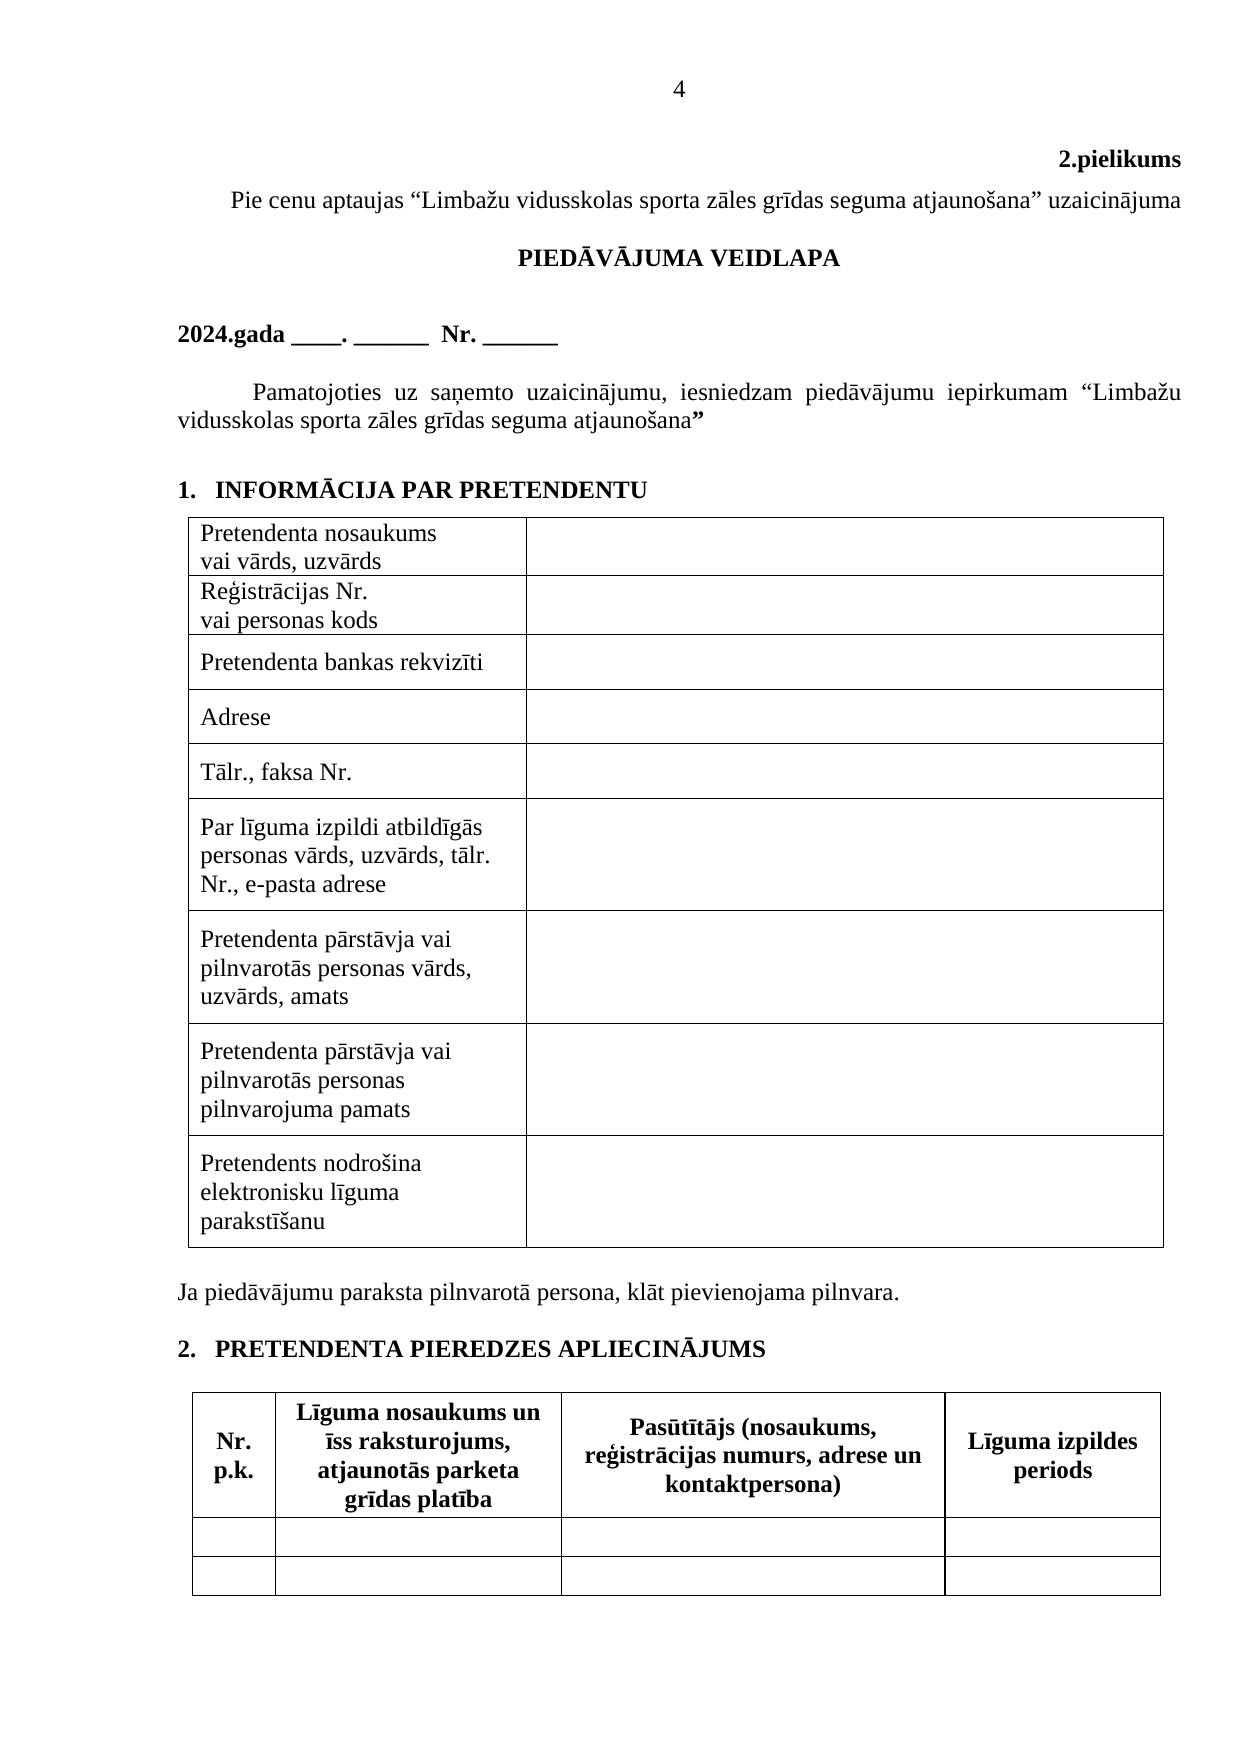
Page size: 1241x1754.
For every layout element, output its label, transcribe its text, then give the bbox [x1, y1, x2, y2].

list INFORMĀCIJA PAR PRETENDENTU [177, 475, 1181, 504]
table_cell [527, 690, 1163, 743]
text 2024.gada ____. ______ Nr. ______ [177, 319, 1181, 348]
table_header Nr. p.k. [193, 1393, 275, 1517]
text Ja piedāvājumu paraksta pilnvarotā persona, klāt pievienojama pilnvara. [177, 1277, 1181, 1306]
table_cell [562, 1518, 944, 1556]
text Pie cenu aptaujas “Limbažu vidusskolas sporta zāles grīdas seguma atjaunošana” uzaicinājuma [177, 185, 1181, 214]
table_cell [527, 744, 1163, 798]
table_cell Pretendenta bankas rekvizīti [189, 635, 526, 688]
table_header Pretendenta nosaukums vai vārds, uzvārds [189, 518, 526, 575]
table_cell [527, 911, 1163, 1023]
table_cell [527, 799, 1163, 910]
table_cell [193, 1518, 275, 1556]
table_cell Pretendenta pārstāvja vai pilnvarotās personas vārds, uzvārds, amats [189, 911, 526, 1023]
table_cell [193, 1557, 275, 1595]
table_cell Pretendents nodrošina elektronisku līguma parakstīšanu [189, 1136, 526, 1247]
table_cell [946, 1518, 1160, 1556]
table_cell [527, 576, 1163, 634]
table_header Līguma nosaukums un īss raksturojums, atjaunotās parketa grīdas platība [276, 1393, 561, 1517]
table_header Līguma izpildes periods [946, 1393, 1160, 1517]
table_header Pasūtītājs (nosaukums, reģistrācijas numurs, adrese un kontaktpersona) [562, 1393, 944, 1517]
text 2.pielikums [177, 144, 1181, 173]
list PRETENDENTA PIEREDZES APLIECINĀJUMS [177, 1334, 1181, 1392]
table_cell [276, 1518, 561, 1556]
text Pamatojoties uz saņemto uzaicinājumu, iesniedzam piedāvājumu iepirkumam “Limbažu vidusskolas sporta zāles grīdas seguma atjaunošana” [177, 377, 1181, 434]
table_cell [527, 635, 1163, 688]
table_cell Adrese [189, 690, 526, 743]
table_cell [276, 1557, 561, 1595]
table_cell [946, 1557, 1160, 1595]
table_cell [527, 1024, 1163, 1135]
table_cell Tālr., faksa Nr. [189, 744, 526, 798]
table_cell [527, 1136, 1163, 1247]
text PIEDĀVĀJUMA VEIDLAPA [177, 243, 1181, 271]
table_cell [562, 1557, 944, 1595]
table_cell Reģistrācijas Nr. vai personas kods [189, 576, 526, 634]
table_header [527, 518, 1163, 575]
table_cell Pretendenta pārstāvja vai pilnvarotās personas pilnvarojuma pamats [189, 1024, 526, 1135]
table_cell Par līguma izpildi atbildīgās personas vārds, uzvārds, tālr. Nr., e-pasta adrese [189, 799, 526, 910]
